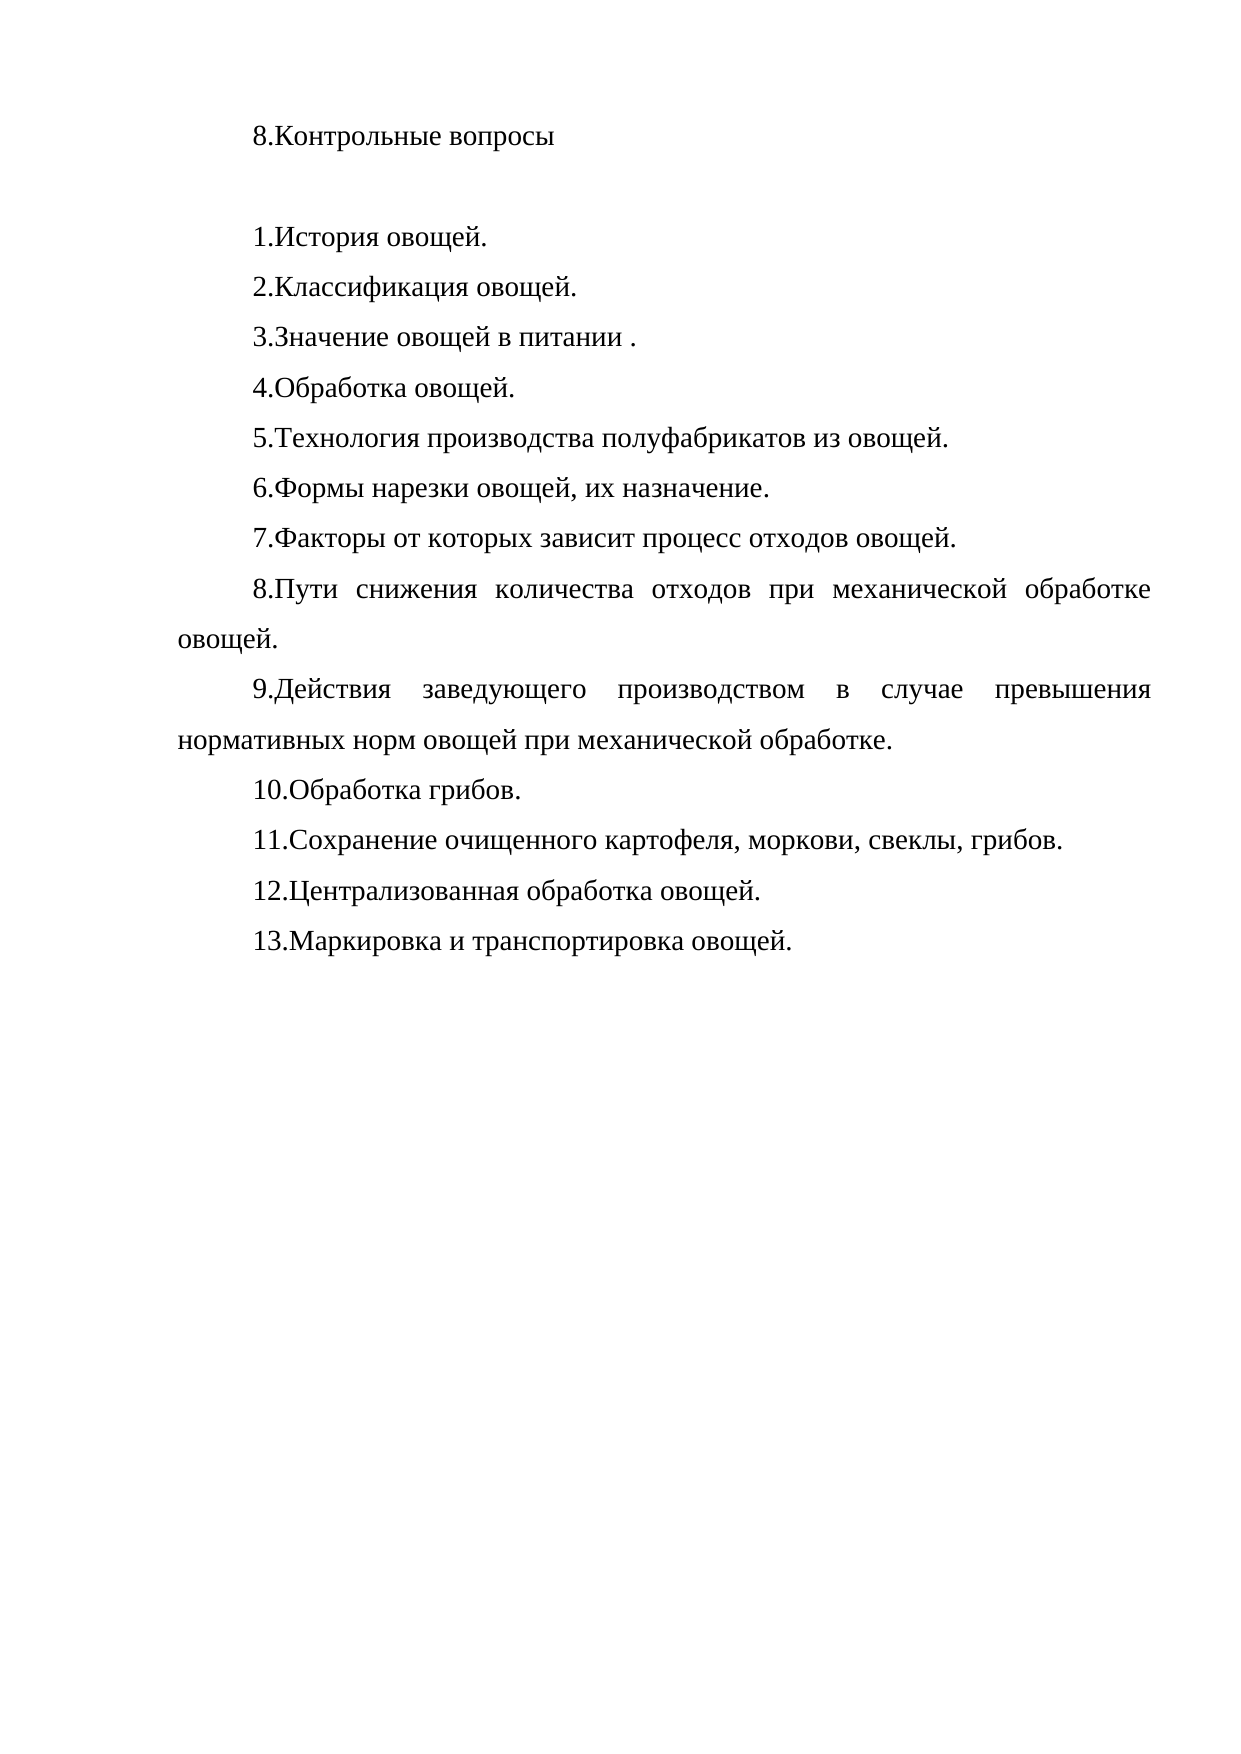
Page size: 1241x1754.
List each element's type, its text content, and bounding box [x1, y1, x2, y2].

text 9.Действия заведующего производством в случае превышения нормативных норм овощей при механической обработке. [177, 672, 1152, 755]
text 6.Формы нарезки овощей, их назначение. [177, 470, 1152, 504]
text 11.Сохранение очищенного картофеля, моркови, свеклы, грибов. [177, 822, 1152, 856]
text 12.Централизованная обработка овощей. [177, 873, 1152, 906]
text 7.Факторы от которых зависит процесс отходов овощей. [177, 521, 1152, 554]
text 3.Значение овощей в питании . [177, 319, 1152, 353]
text 13.Маркировка и транспортировка овощей. [177, 923, 1152, 957]
text 8.Пути снижения количества отходов при механической обработке овощей. [177, 571, 1152, 655]
text 10.Обработка грибов. [177, 772, 1152, 806]
text 8.Контрольные вопросы [177, 118, 1152, 152]
text 1.История овощей. [177, 219, 1152, 252]
text 2.Классификация овощей. [177, 269, 1152, 303]
text 5.Технология производства полуфабрикатов из овощей. [177, 420, 1152, 453]
text 4.Обработка овощей. [177, 370, 1152, 403]
